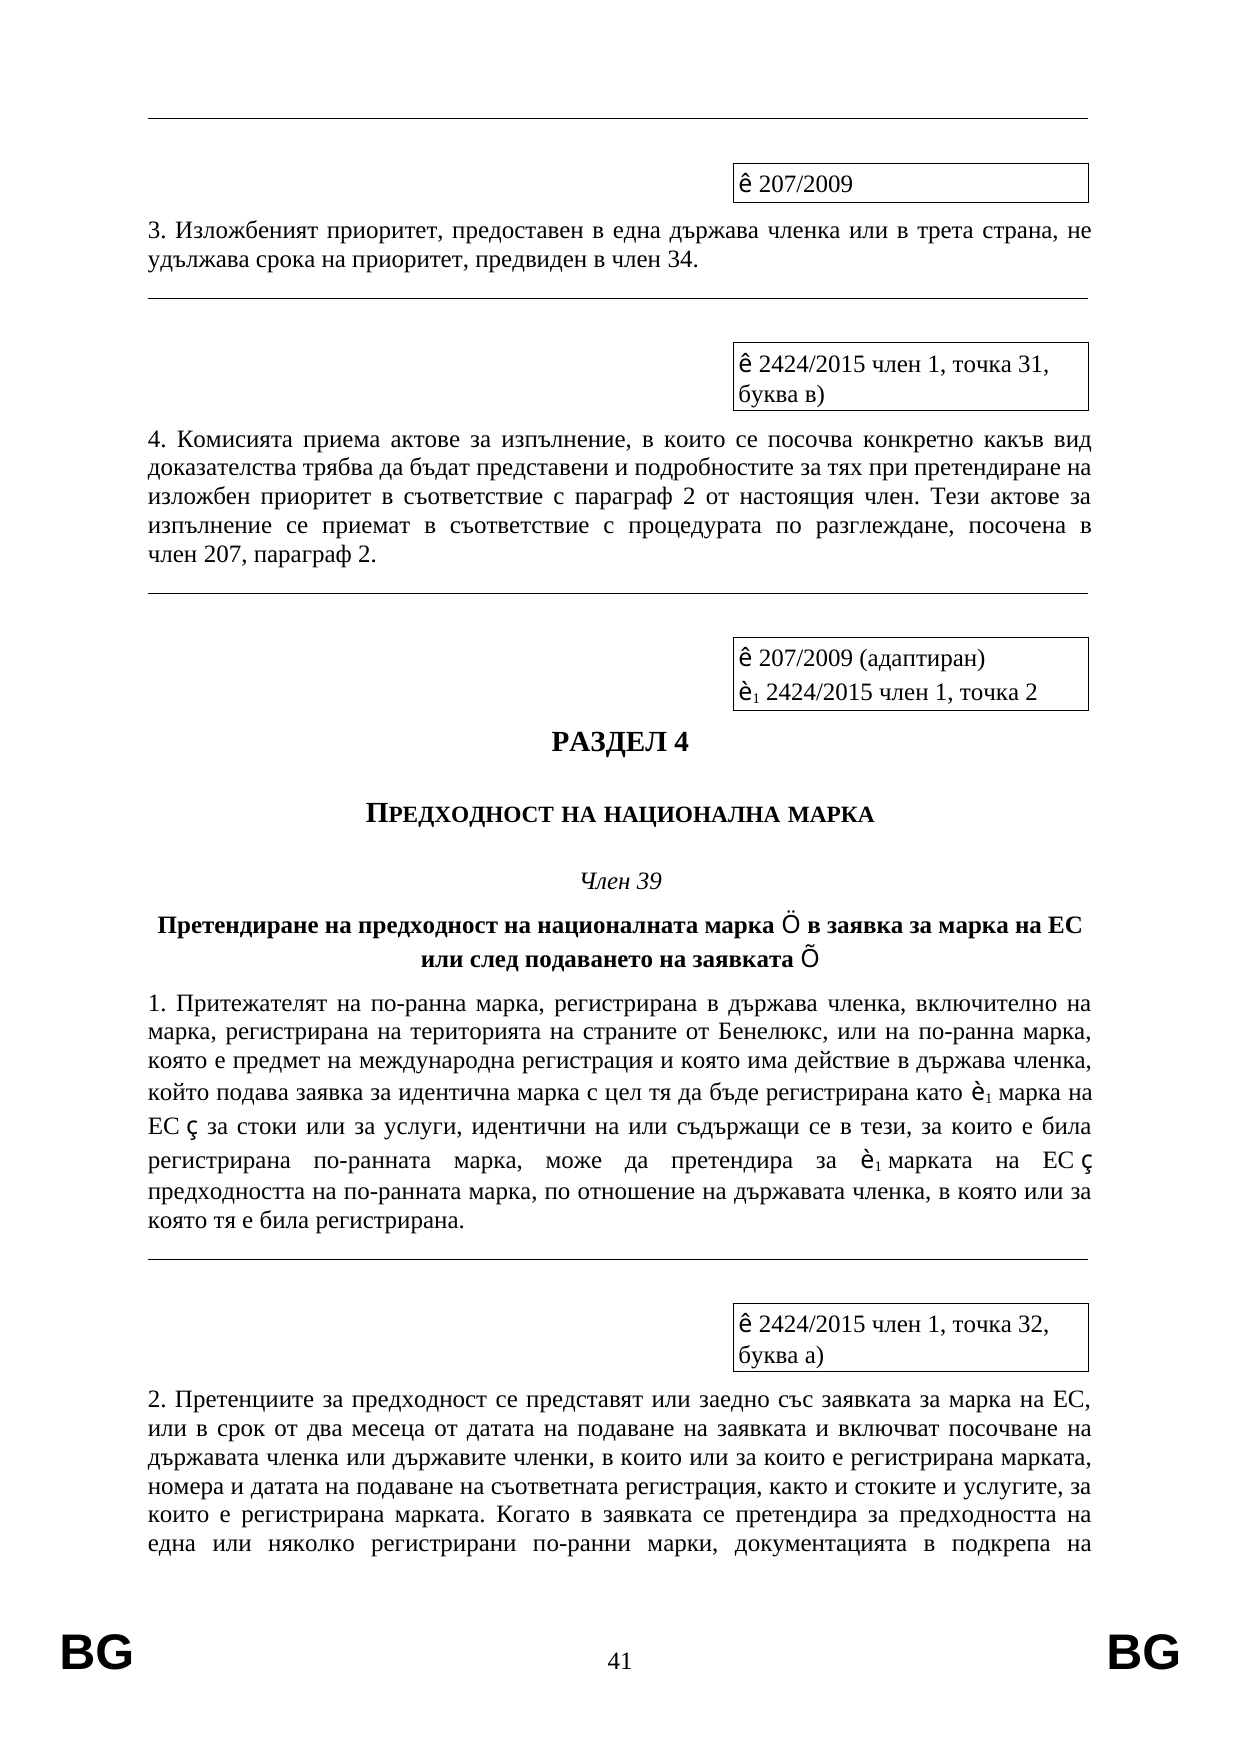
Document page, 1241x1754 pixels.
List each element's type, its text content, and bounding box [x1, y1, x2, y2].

title РАЗДЕЛ 4 [148, 724, 1093, 757]
text Член 39 [148, 866, 1093, 894]
text ê 2424/2015 член 1, точка 32, буква а) [734, 1304, 1088, 1371]
text ê 207/2009 (адаптиран) [734, 638, 1088, 671]
text Претендиране на предходност на националната марка Ö в заявка за марка на ЕС или след подаването на заявката Õ [148, 907, 1093, 975]
text ê 207/2009 [734, 164, 1088, 202]
text ê 2424/2015 член 1, точка 31, буква в) [734, 343, 1088, 410]
text 4. Комисията приема актове за изпълнение, в които се посочва конкретно какъв вид доказателства трябва да бъдат представени и подробностите за тях при претендиране на изложбен приоритет в съответствие с параграф 2 от настоящия член. Тези актове за изпълнение се приемат в съответствие с процедурата по разглеждане, посочена в член 207, параграф 2. [148, 424, 1093, 567]
title Предходност на национална марка [148, 795, 1093, 828]
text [148, 1384, 1093, 1557]
text è1 2424/2015 член 1, точка 2 [734, 671, 1088, 710]
text 1. Притежателят на по-ранна марка, регистрирана в държава членка, включително на марка, регистрирана на територията на страните от Бенелюкс, или на по-ранна марка, която е предмет на международна регистрация и която има действие в държава членка, който подава заявка за идентична марка с цел тя да бъде регистрирана като è1 марка на ЕС ç за стоки или за услуги, идентични на или съдържащи се в тези, за които е била регистрирана по-ранната марка, може да претендира за è1 марката на ЕС ç предходността на по-ранната марка, по отношение на държавата членка, в която или за която тя е била регистрирана. [148, 988, 1093, 1234]
text 3. Изложбеният приоритет, предоставен в една държава членка или в трета страна, не удължава срока на приоритет, предвиден в член 34. [148, 215, 1093, 273]
